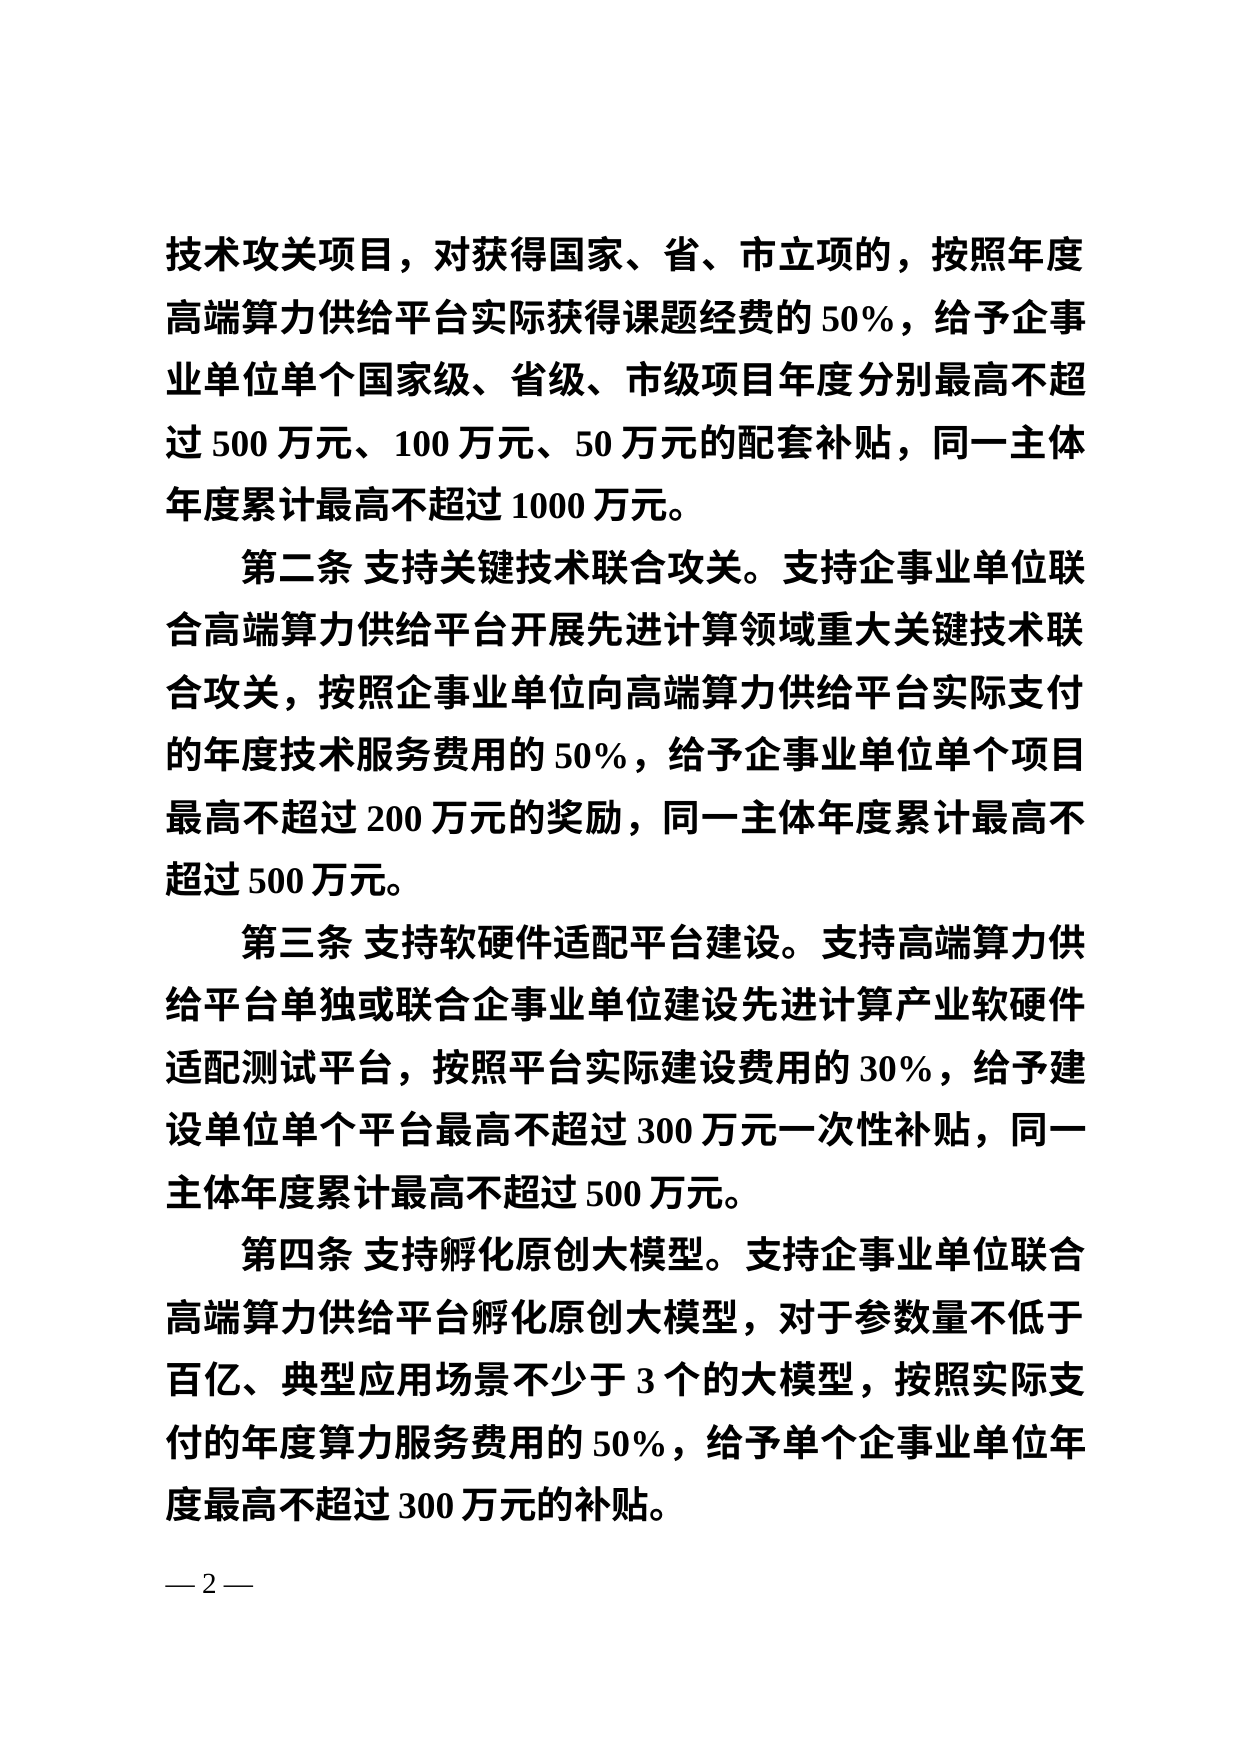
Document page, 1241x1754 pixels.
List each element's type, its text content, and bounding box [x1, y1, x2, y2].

text 第二条 支持关键技术联合攻关。支持企事业单位联合高端算力供给平台开展先进计算领域重大关键技术联合攻关，按照企事业单位向高端算力供给平台实际支付的年度技术服务费用的50%，给予企事业单位单个项目最高不超过200万元的奖励，同一主体年度累计最高不超过500万元。 [165, 531, 1087, 906]
text 第三条 支持软硬件适配平台建设。支持高端算力供给平台单独或联合企事业单位建设先进计算产业软硬件适配测试平台，按照平台实际建设费用的30%，给予建设单位单个平台最高不超过300万元一次性补贴，同一主体年度累计最高不超过500万元。 [165, 906, 1087, 1218]
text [165, 218, 1087, 531]
text 第四条 支持孵化原创大模型。支持企事业单位联合高端算力供给平台孵化原创大模型，对于参数量不低于百亿、典型应用场景不少于3个的大模型，按照实际支付的年度算力服务费用的50%，给予单个企事业单位年度最高不超过300万元的补贴。 [165, 1218, 1087, 1531]
